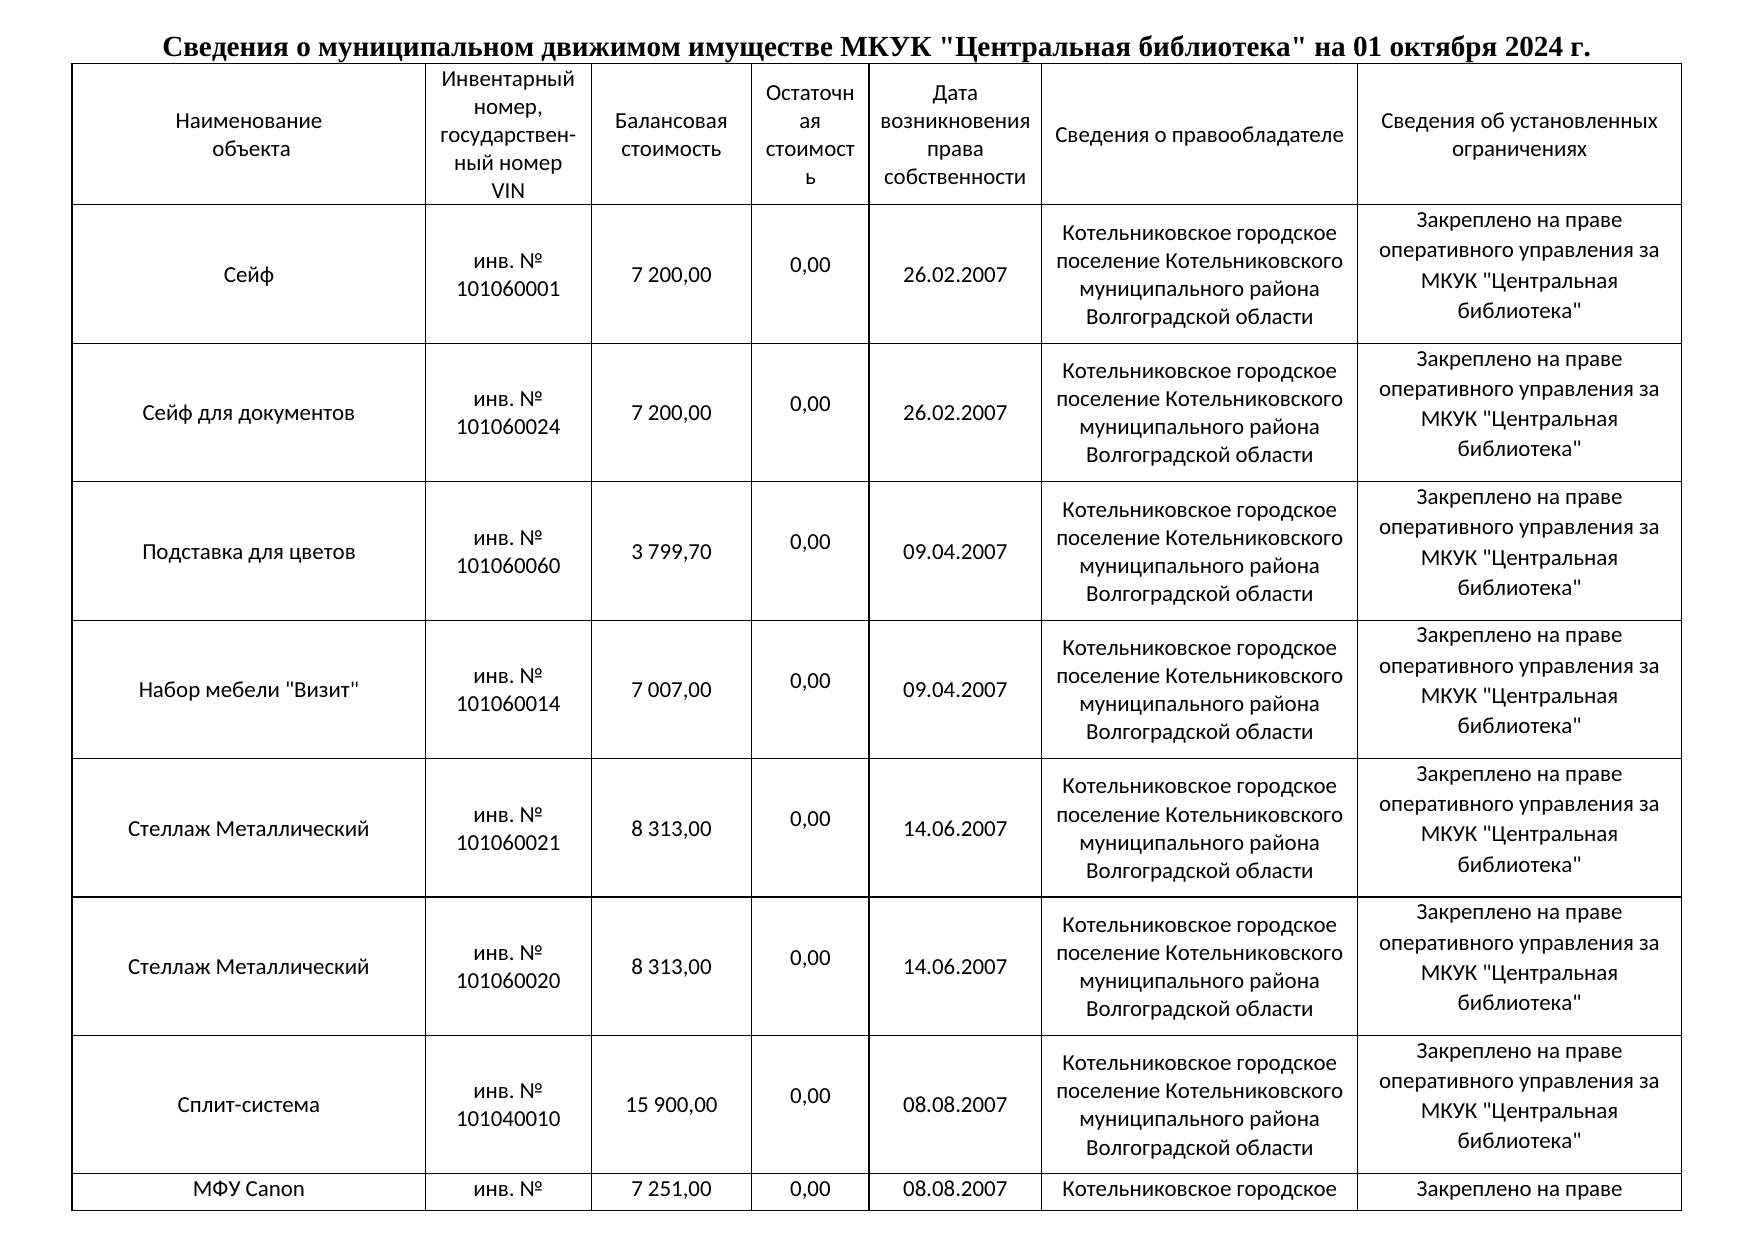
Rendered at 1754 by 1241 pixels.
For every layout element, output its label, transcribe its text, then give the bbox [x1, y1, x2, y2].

table_cell Котельниковское городское поселение Котельниковского муниципального района Волгоградской области [1042, 759, 1357, 896]
table_cell Закреплено на праве оперативного управления за МКУК "Центральная библиотека" [1358, 759, 1681, 896]
table_cell инв. № 101040008 [426, 1174, 591, 1209]
table_cell 8 313,00 [592, 898, 751, 1035]
table_cell Сплит-система [73, 1036, 425, 1173]
table_cell 0,00 [752, 1036, 868, 1173]
table_cell 7 200,00 [592, 344, 751, 481]
table_cell 0,00 [752, 621, 868, 758]
table_cell 08.08.2007 [870, 1174, 1041, 1209]
table_cell Котельниковское городское поселение Котельниковского муниципального района Волгоградской области [1042, 344, 1357, 481]
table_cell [1358, 1174, 1681, 1209]
table_cell Подставка для цветов [73, 482, 425, 619]
table_cell инв. № 101040010 [426, 1036, 591, 1173]
table_cell Инвентарный номер, государствен-ный номер VIN [426, 64, 591, 204]
table_cell 26.02.2007 [870, 205, 1041, 343]
table_cell 0,00 [752, 898, 868, 1035]
table_cell Наименование объекта [73, 64, 425, 204]
table_cell 3 799,70 [592, 482, 751, 619]
table_cell 0,00 [752, 344, 868, 481]
table_cell инв. № 101060020 [426, 898, 591, 1035]
table_header Сведения о муниципальном движимом имуществе МКУК "Центральная библиотека" на 01 октября 2024 г. [72, 30, 1681, 63]
table_cell Закреплено на праве оперативного управления за МКУК "Центральная библиотека" [1358, 205, 1681, 343]
table_cell 08.08.2007 [870, 1036, 1041, 1173]
table_cell 7 200,00 [592, 205, 751, 343]
table_cell 0,00 [752, 482, 868, 619]
table_cell 14.06.2007 [870, 759, 1041, 896]
table_cell Котельниковское городское поселение Котельниковского муниципального района Волгоградской области [1042, 621, 1357, 758]
table_cell Котельниковское городское поселение Котельниковского муниципального района Волгоградской области [1042, 482, 1357, 619]
table_cell 7 007,00 [592, 621, 751, 758]
table_cell Сейф [73, 205, 425, 343]
table_cell Остаточная стоимость [752, 64, 868, 204]
table_cell Сведения об установленных ограничениях [1358, 64, 1681, 204]
table_cell Котельниковское городское поселение Котельниковского муниципального района Волгоградской области [1042, 205, 1357, 343]
table_cell Стеллаж Металлический [73, 898, 425, 1035]
table_cell Сейф для документов [73, 344, 425, 481]
table_cell Дата возникновения права собственности [870, 64, 1041, 204]
table_cell 8 313,00 [592, 759, 751, 896]
table_cell инв. № 101060014 [426, 621, 591, 758]
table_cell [1358, 1036, 1681, 1173]
table_cell 0,00 [752, 1174, 868, 1209]
table_cell инв. № 101060024 [426, 344, 591, 481]
table_cell Закреплено на праве оперативного управления за МКУК "Центральная библиотека" [1358, 344, 1681, 481]
table_cell 14.06.2007 [870, 898, 1041, 1035]
table_cell Набор мебели "Визит" [73, 621, 425, 758]
table_cell Котельниковское городское поселение Котельниковского муниципального района Волгоградской области [1042, 898, 1357, 1035]
table_cell 7 251,00 [592, 1174, 751, 1209]
table_cell Балансовая стоимость [592, 64, 751, 204]
table_cell Сведения о правообладателе [1042, 64, 1357, 204]
table_cell МФУ Canon [73, 1174, 425, 1209]
table_cell 26.02.2007 [870, 344, 1041, 481]
table_cell инв. № 101060021 [426, 759, 591, 896]
table_cell 0,00 [752, 759, 868, 896]
table_cell 09.04.2007 [870, 482, 1041, 619]
table_cell 09.04.2007 [870, 621, 1041, 758]
table_cell 0,00 [752, 205, 868, 343]
table_cell инв. № 101060001 [426, 205, 591, 343]
table_cell 15 900,00 [592, 1036, 751, 1173]
table_cell Стеллаж Металлический [73, 759, 425, 896]
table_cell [1042, 1036, 1357, 1173]
table_cell Закреплено на праве оперативного управления за МКУК "Центральная библиотека" [1358, 621, 1681, 758]
table_cell инв. № 101060060 [426, 482, 591, 619]
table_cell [1042, 1174, 1357, 1209]
table_cell Закреплено на праве оперативного управления за МКУК "Центральная библиотека" [1358, 898, 1681, 1035]
table_cell Закреплено на праве оперативного управления за МКУК "Центральная библиотека" [1358, 482, 1681, 619]
